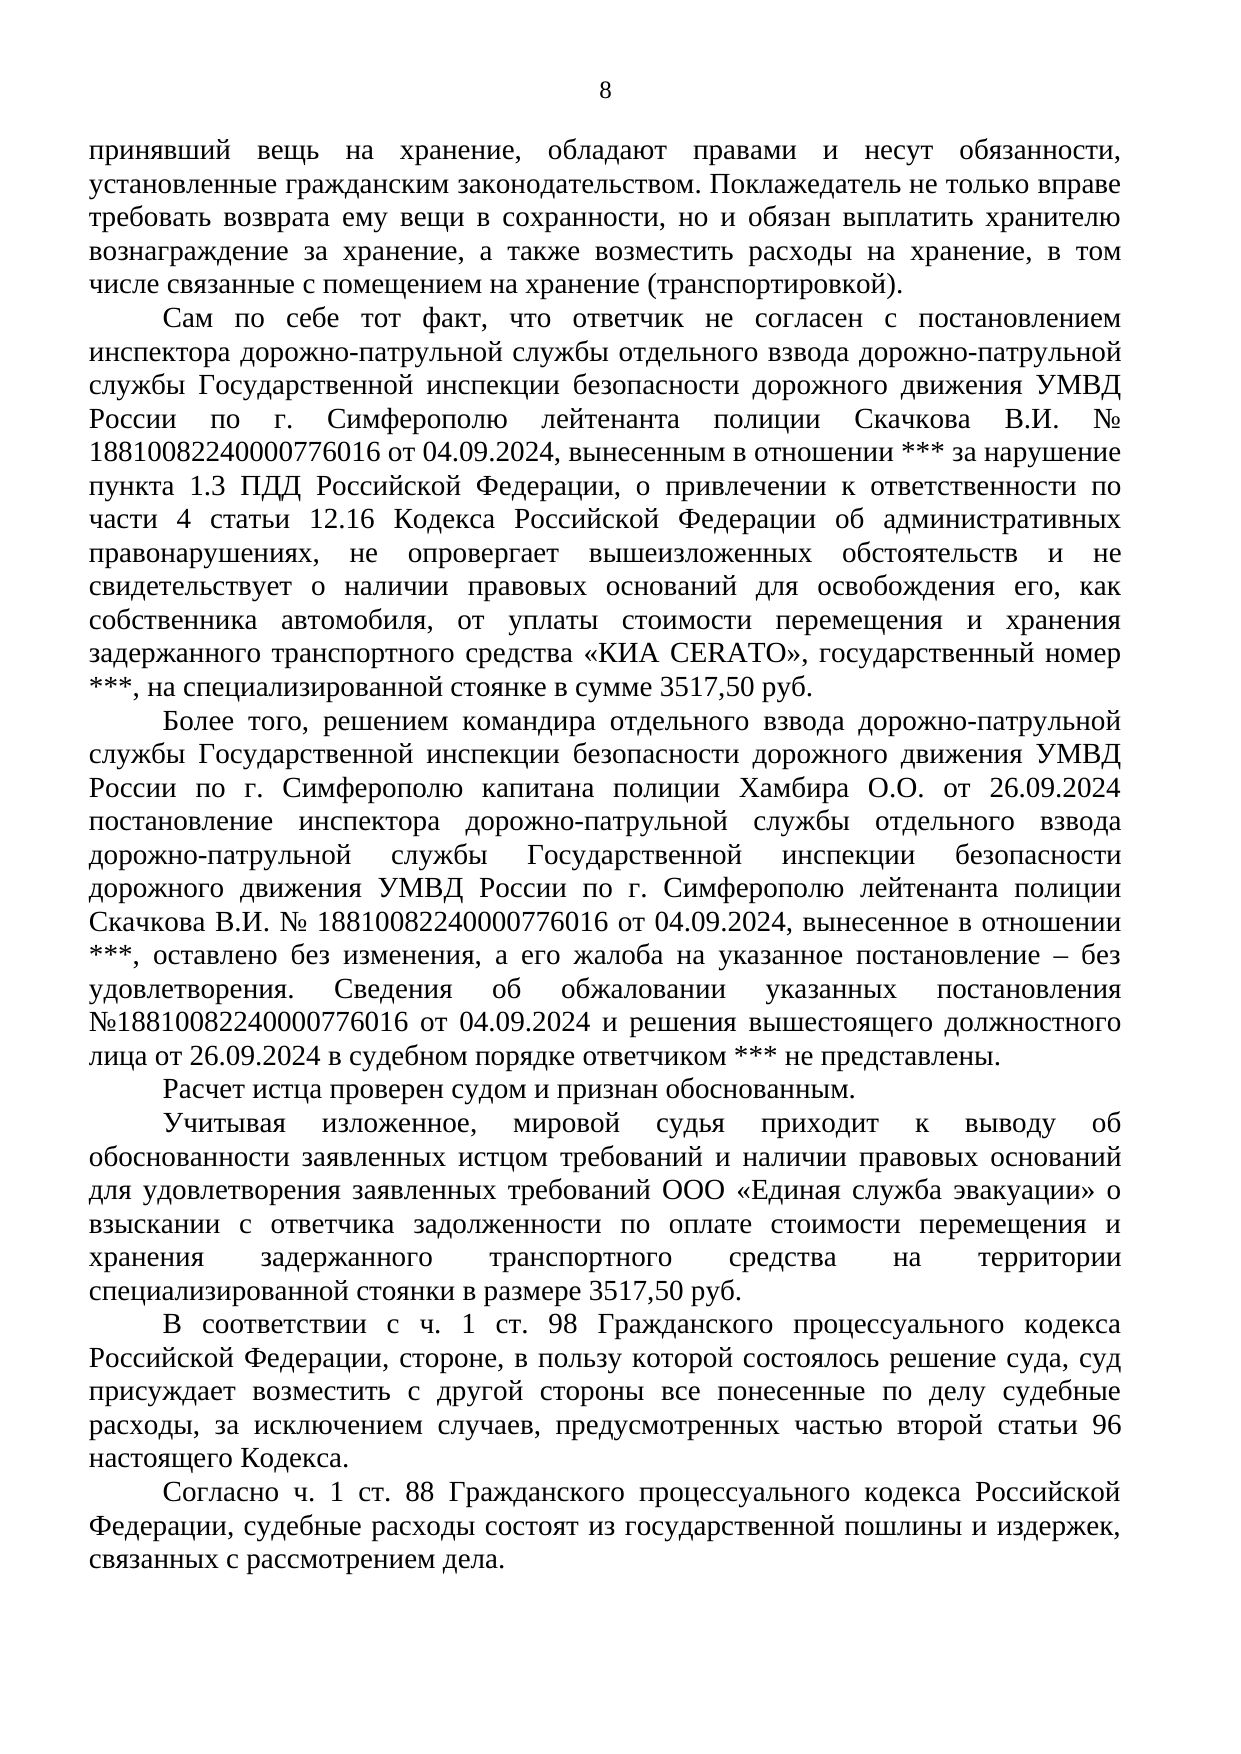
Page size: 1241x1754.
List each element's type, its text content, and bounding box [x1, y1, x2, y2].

text В соответствии с ч. 1 ст. 98 Гражданского процессуального кодекса Российской Федерации, стороне, в пользу которой состоялось решение суда, суд присуждает возместить с другой стороны все понесенные по делу судебные расходы, за исключением случаев, предусмотренных частью второй статьи 96 настоящего Кодекса. [89, 1306, 1122, 1474]
text Расчет истца проверен судом и признан обоснованным. [89, 1072, 1122, 1105]
text Согласно ч. 1 ст. 88 Гражданского процессуального кодекса Российской Федерации, судебные расходы состоят из государственной пошлины и издержек, связанных с рассмотрением дела. [89, 1474, 1122, 1575]
text Более того, решением командира отдельного взвода дорожно-патрульной службы Государственной инспекции безопасности дорожного движения УМВД России по г. Симферополю капитана полиции Хамбира О.О. от 26.09.2024 постановление инспектора дорожно-патрульной службы отдельного взвода дорожно-патрульной службы Государственной инспекции безопасности дорожного движения УМВД России по г. Симферополю лейтенанта полиции Скачкова В.И. № 18810082240000776016 от 04.09.2024, вынесенное в отношении ***, оставлено без изменения, а его жалоба на указанное постановление – без удовлетворения. Сведения об обжаловании указанных постановления №18810082240000776016 от 04.09.2024 и решения вышестоящего должностного лица от 26.09.2024 в судебном порядке ответчиком *** не представлены. [89, 703, 1122, 1072]
text Учитывая изложенное, мировой судья приходит к выводу об обоснованности заявленных истцом требований и наличии правовых оснований для удовлетворения заявленных требований ООО «Единая служба эвакуации» о взыскании с ответчика задолженности по оплате стоимости перемещения и хранения задержанного транспортного средства на территории специализированной стоянки в размере 3517,50 руб. [89, 1105, 1122, 1306]
text Сам по себе тот факт, что ответчик не согласен с постановлением инспектора дорожно-патрульной службы отдельного взвода дорожно-патрульной службы Государственной инспекции безопасности дорожного движения УМВД России по г. Симферополю лейтенанта полиции Скачкова В.И. № 18810082240000776016 от 04.09.2024, вынесенным в отношении *** за нарушение пункта 1.3 ПДД Российской Федерации, о привлечении к ответственности по части 4 статьи 12.16 Кодекса Российской Федерации об административных правонарушениях, не опровергает вышеизложенных обстоятельств и не свидетельствует о наличии правовых оснований для освобождения его, как собственника автомобиля, от уплаты стоимости перемещения и хранения задержанного транспортного средства «КИА СЕRATO», государственный номер ***, на специализированной стоянке в сумме 3517,50 руб. [89, 300, 1122, 703]
